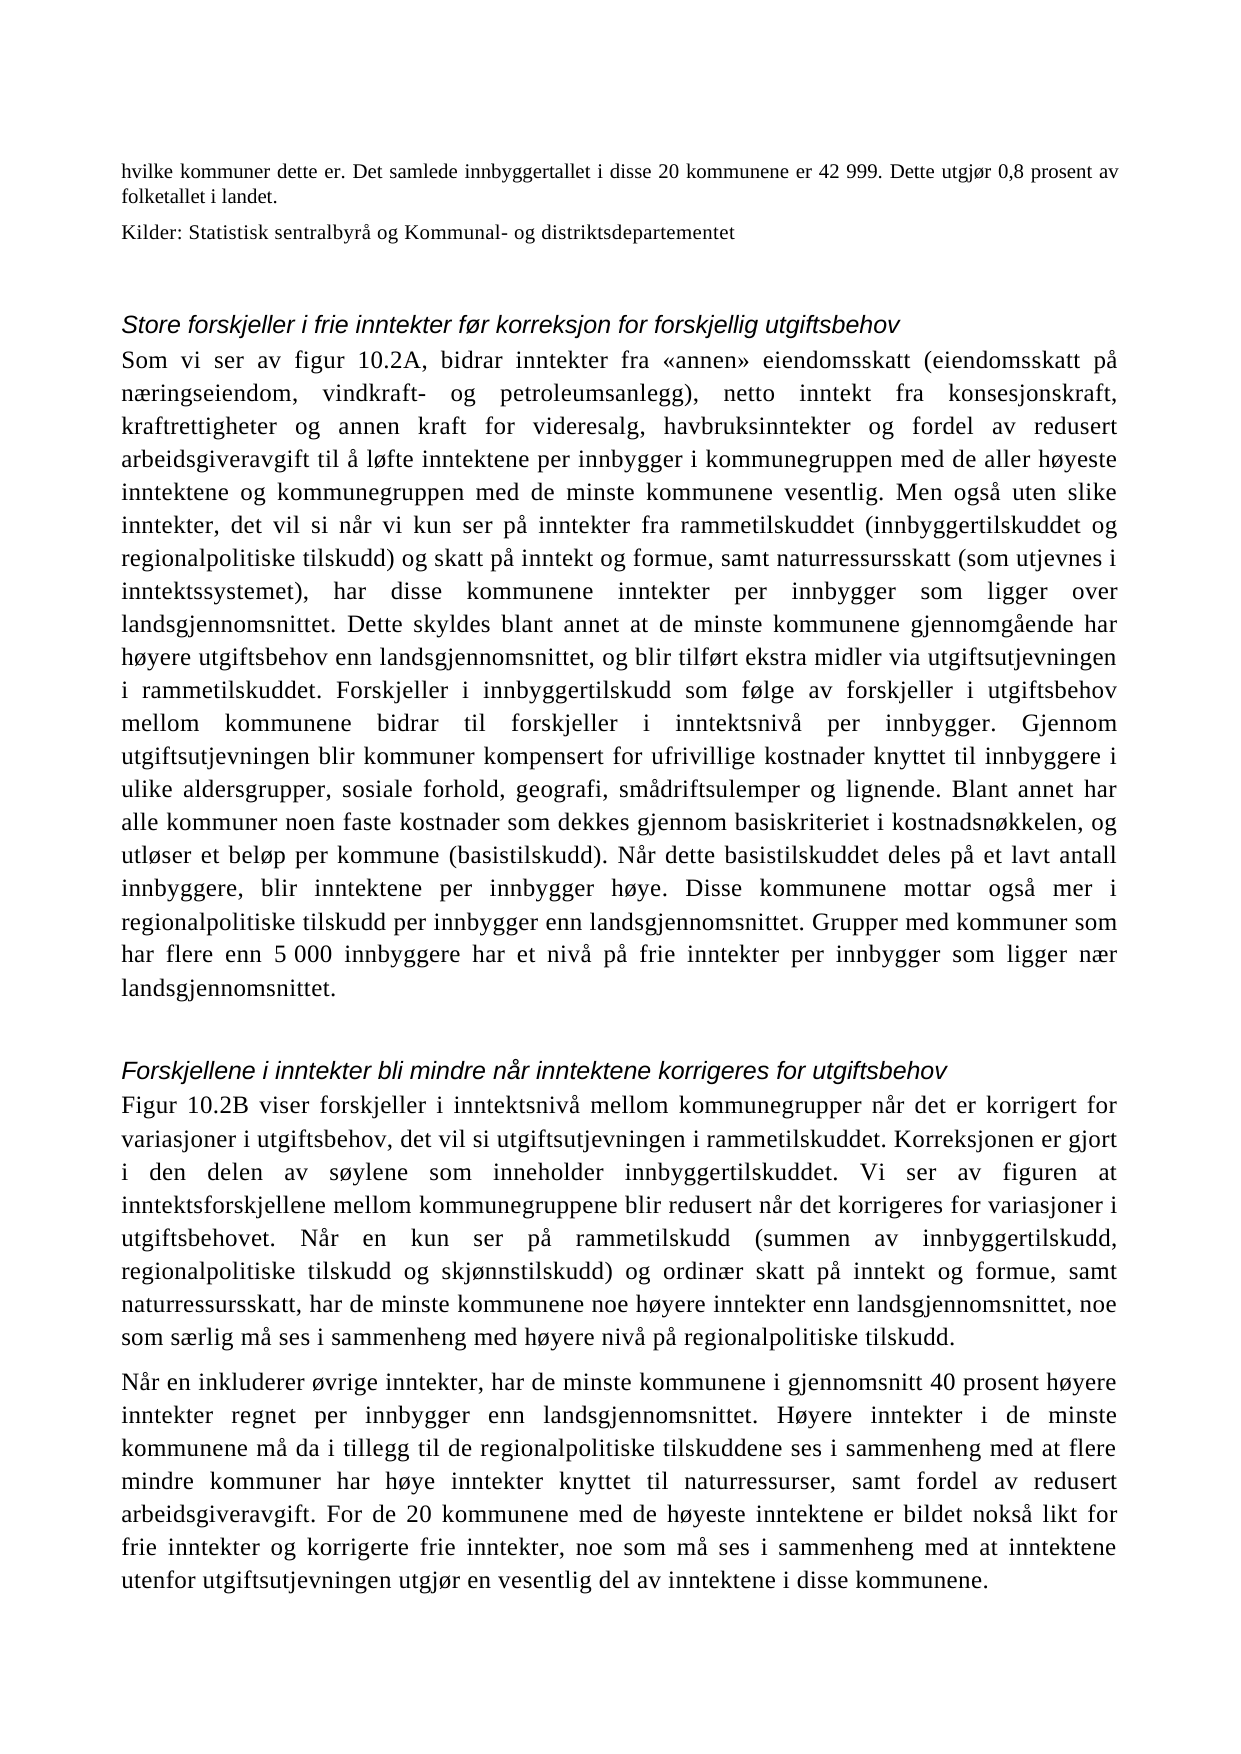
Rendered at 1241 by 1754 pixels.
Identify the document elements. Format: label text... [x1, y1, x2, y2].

text Forskjellene i inntekter bli mindre når inntektene korrigeres for utgiftsbehov [121, 1056, 1119, 1084]
text Kilder: Statistisk sentralbyrå og Kommunal- og distriktsdepartementet [121, 220, 1119, 244]
text Store forskjeller i frie inntekter før korreksjon for forskjellig utgiftsbehov [121, 310, 1119, 339]
text Figur 10.2B viser forskjeller i inntektsnivå mellom kommunegrupper når det er korrigert for variasjoner i utgiftsbehov, det vil si utgiftsutjevningen i rammetilskuddet. Korreksjonen er gjort i den delen av søylene som inneholder innbyggertilskuddet. Vi ser av figuren at inntektsforskjellene mellom kommunegruppene blir redusert når det korrigeres for variasjoner i utgiftsbehovet. Når en kun ser på rammetilskudd (summen av innbyggertilskudd, regionalpolitiske tilskudd og skjønnstilskudd) og ordinær skatt på inntekt og formue, samt naturressursskatt, har de minste kommunene noe høyere inntekter enn landsgjennomsnittet, noe som særlig må ses i sammenheng med høyere nivå på regionalpolitiske tilskudd. [121, 1091, 1119, 1351]
text Når en inkluderer øvrige inntekter, har de minste kommunene i gjennomsnitt 40 prosent høyere inntekter regnet per innbygger enn landsgjennomsnittet. Høyere inntekter i de minste kommunene må da i tillegg til de regionalpolitiske tilskuddene ses i sammenheng med at flere mindre kommuner har høye inntekter knyttet til naturressurser, samt fordel av redusert arbeidsgiveravgift. For de 20 kommunene med de høyeste inntektene er bildet nokså likt for frie inntekter og korrigerte frie inntekter, noe som må ses i sammenheng med at inntektene utenfor utgiftsutjevningen utgjør en vesentlig del av inntektene i disse kommunene. [121, 1367, 1119, 1594]
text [121, 159, 1119, 208]
text Som vi ser av figur 10.2A, bidrar inntekter fra «annen» eiendomsskatt (eiendomsskatt på næringseiendom, vindkraft- og petroleumsanlegg), netto inntekt fra konsesjonskraft, kraftrettigheter og annen kraft for videresalg, havbruksinntekter og fordel av redusert arbeidsgiveravgift til å løfte inntektene per innbygger i kommunegruppen med de aller høyeste inntektene og kommunegruppen med de minste kommunene vesentlig. Men også uten slike inntekter, det vil si når vi kun ser på inntekter fra rammetilskuddet (innbyggertilskuddet og regionalpolitiske tilskudd) og skatt på inntekt og formue, samt naturressursskatt (som utjevnes i inntektssystemet), har disse kommunene inntekter per innbygger som ligger over landsgjennomsnittet. Dette skyldes blant annet at de minste kommunene gjennomgående har høyere utgiftsbehov enn landsgjennomsnittet, og blir tilført ekstra midler via utgiftsutjevningen i rammetilskuddet. Forskjeller i innbyggertilskudd som følge av forskjeller i utgiftsbehov mellom kommunene bidrar til forskjeller i inntektsnivå per innbygger. Gjennom utgiftsutjevningen blir kommuner kompensert for ufrivillige kostnader knyttet til innbyggere i ulike aldersgrupper, sosiale forhold, geografi, smådriftsulemper og lignende. Blant annet har alle kommuner noen faste kostnader som dekkes gjennom basiskriteriet i kostnadsnøkkelen, og utløser et beløp per kommune (basistilskudd). Når dette basistilskuddet deles på et lavt antall innbyggere, blir inntektene per innbygger høye. Disse kommunene mottar også mer i regionalpolitiske tilskudd per innbygger enn landsgjennomsnittet. Grupper med kommuner som har flere enn 5 000 innbyggere har et nivå på frie inntekter per innbygger som ligger nær landsgjennomsnittet. [121, 345, 1119, 1001]
